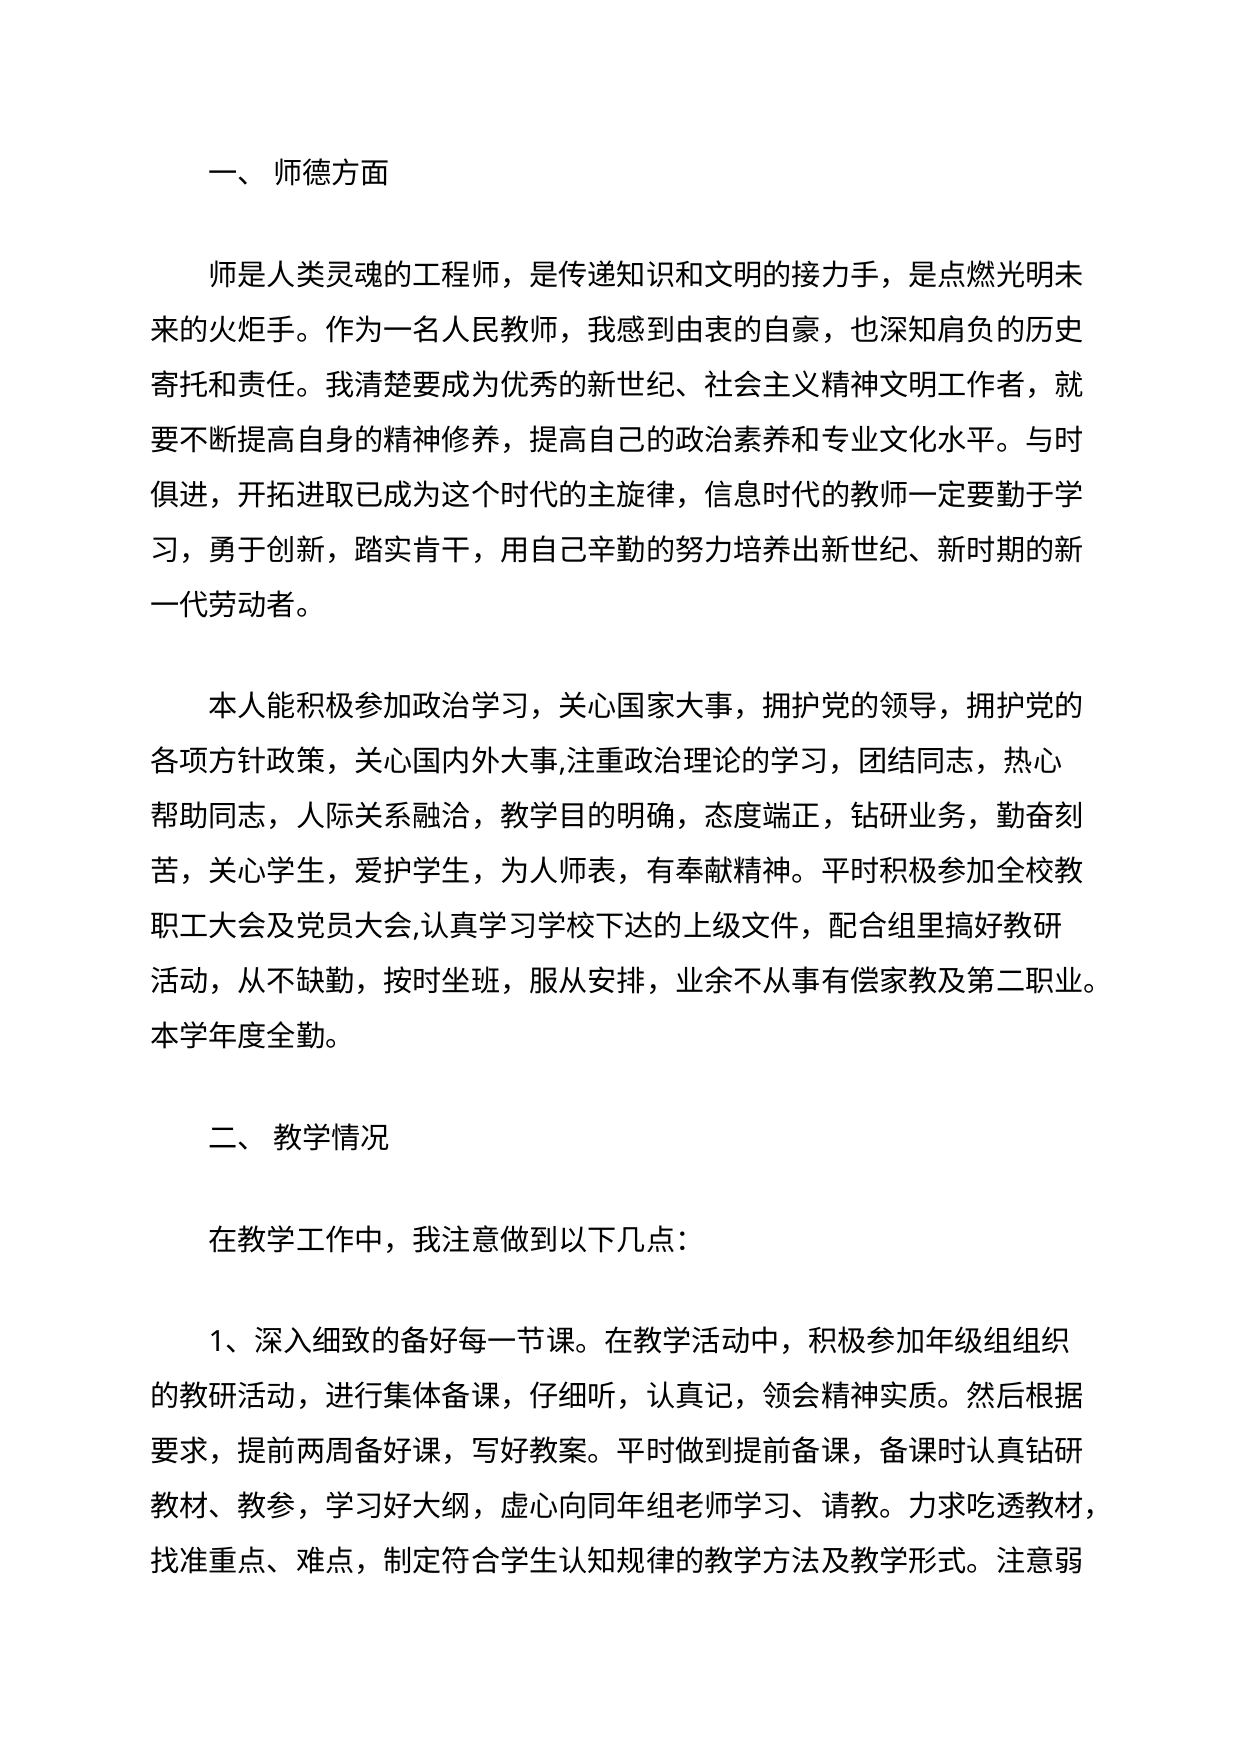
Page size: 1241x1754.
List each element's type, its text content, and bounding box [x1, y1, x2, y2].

text 师是人类灵魂的工程师，是传递知识和文明的接力手，是点燃光明未来的火炬手。作为一名人民教师，我感到由衷的自豪，也深知肩负的历史寄托和责任。我清楚要成为优秀的新世纪、社会主义精神文明工作者，就要不断提高自身的精神修养，提高自己的政治素养和专业文化水平。与时俱进，开拓进取已成为这个时代的主旋律，信息时代的教师一定要勤于学习，勇于创新，踏实肯干，用自己辛勤的努力培养出新世纪、新时期的新一代劳动者。 [150, 252, 1090, 623]
text 在教学工作中，我注意做到以下几点： [150, 1216, 1090, 1258]
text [150, 1318, 1090, 1580]
text 二、 教学情况 [150, 1114, 1090, 1157]
text 一、 师德方面 [150, 150, 1090, 192]
text 本人能积极参加政治学习，关心国家大事，拥护党的领导，拥护党的各项方针政策，关心国内外大事,注重政治理论的学习，团结同志，热心帮助同志，人际关系融洽，教学目的明确，态度端正，钻研业务，勤奋刻苦，关心学生，爱护学生，为人师表，有奉献精神。平时积极参加全校教职工大会及党员大会,认真学习学校下达的上级文件，配合组里搞好教研活动，从不缺勤，按时坐班，服从安排，业余不从事有偿家教及第二职业。本学年度全勤。 [150, 683, 1090, 1055]
